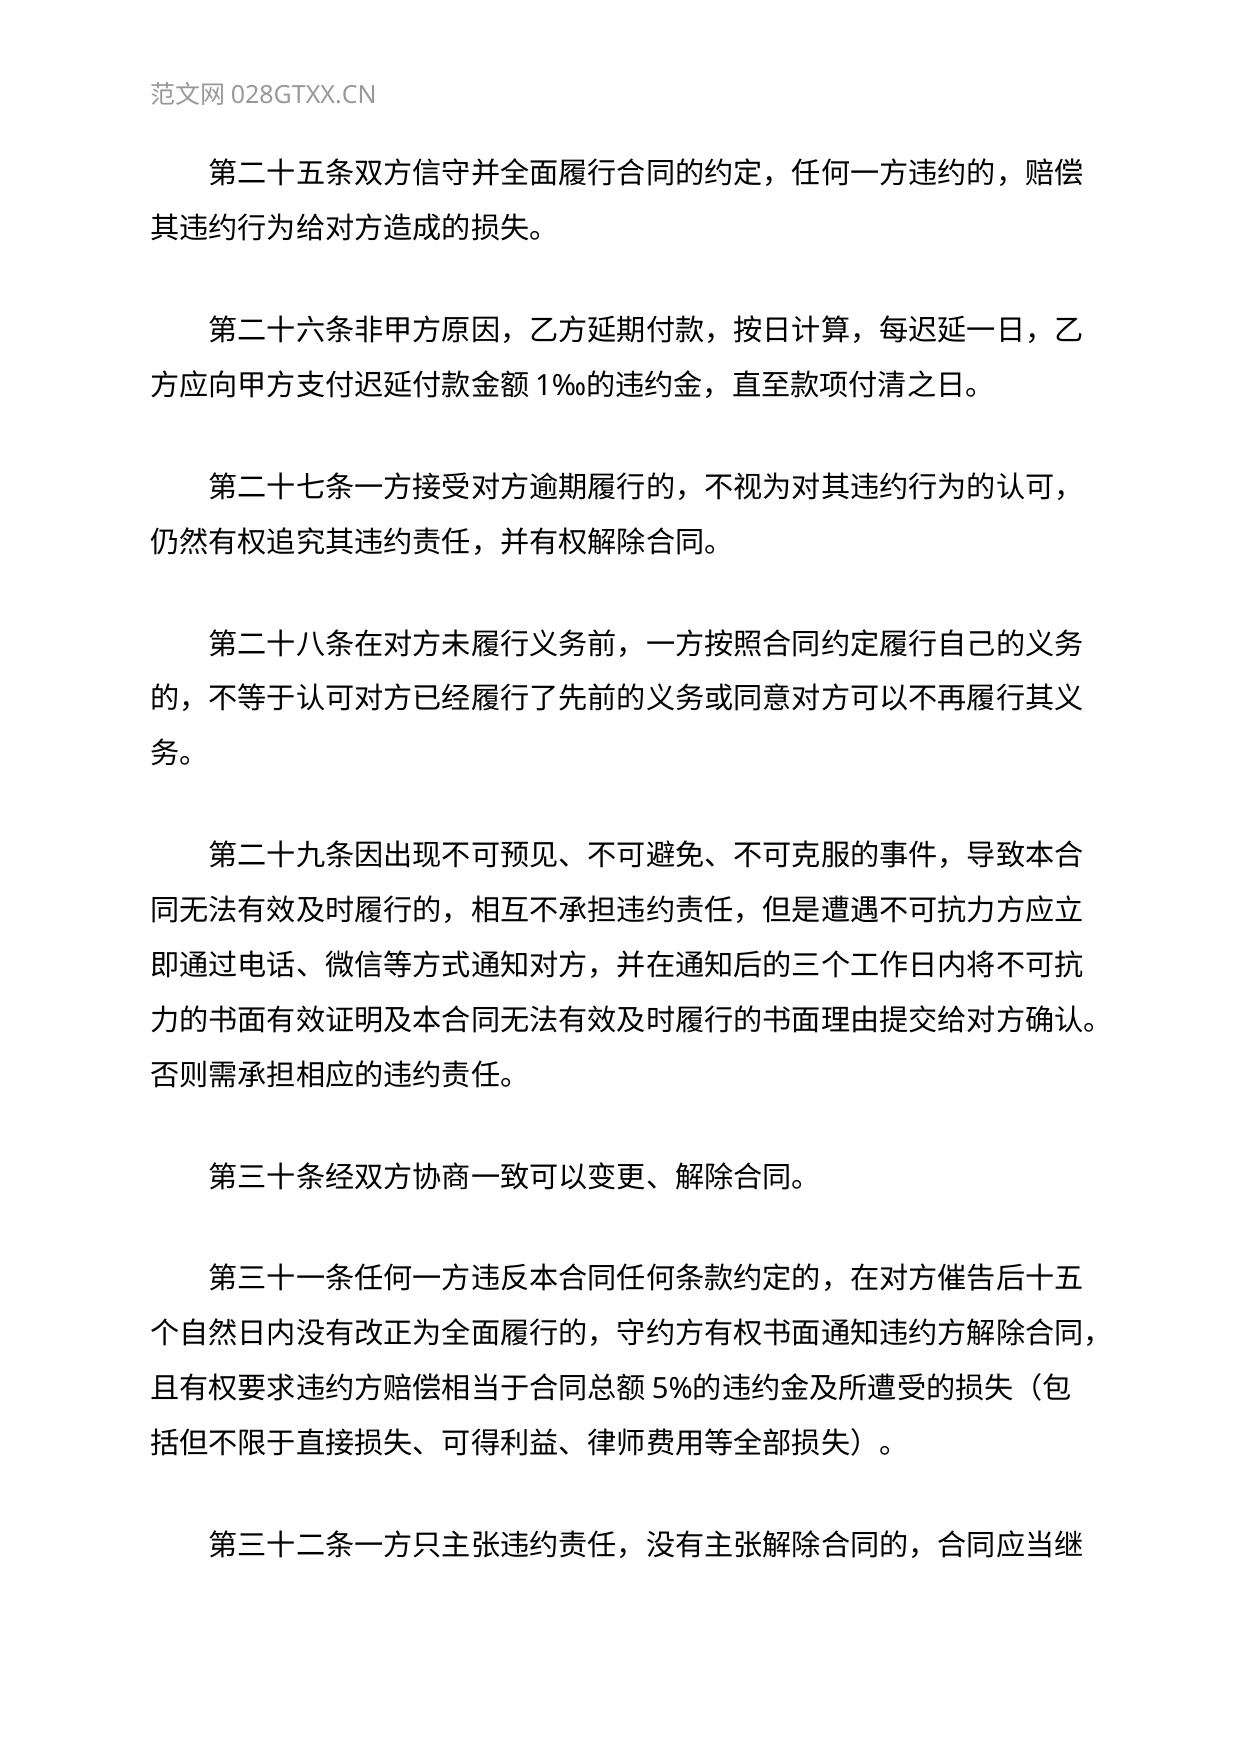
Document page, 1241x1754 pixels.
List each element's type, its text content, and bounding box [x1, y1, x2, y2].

text 第二十八条在对方未履行义务前，一方按照合同约定履行自己的义务的，不等于认可对方已经履行了先前的义务或同意对方可以不再履行其义务。 [150, 620, 1090, 772]
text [150, 1521, 1090, 1564]
text 第三十一条任何一方违反本合同任何条款约定的，在对方催告后十五个自然日内没有改正为全面履行的，守约方有权书面通知违约方解除合同，且有权要求违约方赔偿相当于合同总额5%的违约金及所遭受的损失（包括但不限于直接损失、可得利益、律师费用等全部损失）。 [150, 1255, 1090, 1462]
text 第二十五条双方信守并全面履行合同的约定，任何一方违约的，赔偿其违约行为给对方造成的损失。 [150, 150, 1090, 247]
text 第三十条经双方协商一致可以变更、解除合同。 [150, 1153, 1090, 1195]
text 第二十六条非甲方原因，乙方延期付款，按日计算，每迟延一日，乙方应向甲方支付迟延付款金额1‰的违约金，直至款项付清之日。 [150, 307, 1090, 404]
text 第二十九条因出现不可预见、不可避免、不可克服的事件，导致本合同无法有效及时履行的，相互不承担违约责任，但是遭遇不可抗力方应立即通过电话、微信等方式通知对方，并在通知后的三个工作日内将不可抗力的书面有效证明及本合同无法有效及时履行的书面理由提交给对方确认。否则需承担相应的违约责任。 [150, 832, 1090, 1094]
text 第二十七条一方接受对方逾期履行的，不视为对其违约行为的认可，仍然有权追究其违约责任，并有权解除合同。 [150, 463, 1090, 561]
